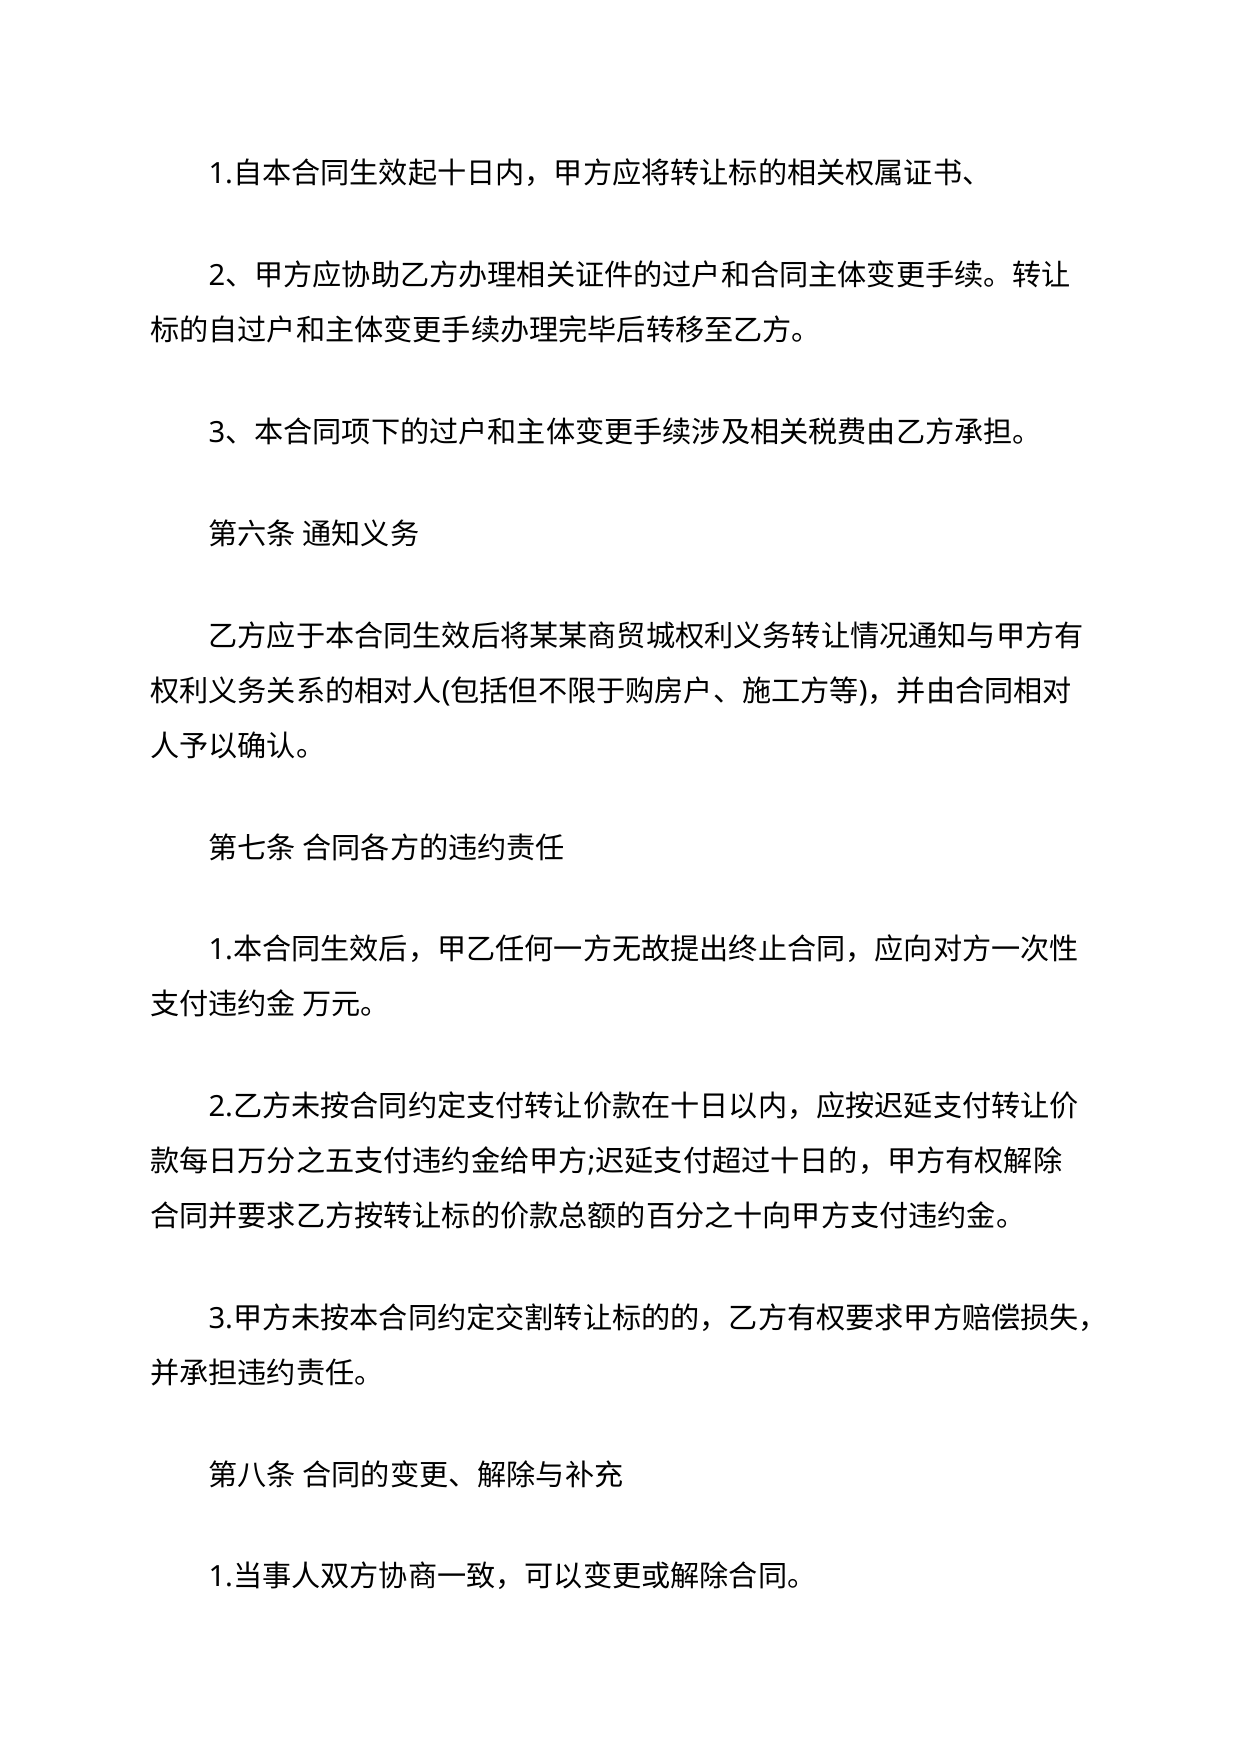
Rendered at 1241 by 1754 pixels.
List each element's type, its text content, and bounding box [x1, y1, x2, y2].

text 2.乙方未按合同约定支付转让价款在十日以内，应按迟延支付转让价款每日万分之五支付违约金给甲方;迟延支付超过十日的，甲方有权解除合同并要求乙方按转让标的价款总额的百分之十向甲方支付违约金。 [150, 1083, 1090, 1235]
text 3、本合同项下的过户和主体变更手续涉及相关税费由乙方承担。 [150, 409, 1090, 451]
text 第七条 合同各方的违约责任 [150, 824, 1090, 866]
text 1.自本合同生效起十日内，甲方应将转让标的相关权属证书、 [150, 150, 1090, 192]
text 第八条 合同的变更、解除与补充 [150, 1451, 1090, 1493]
text 乙方应于本合同生效后将某某商贸城权利义务转让情况通知与甲方有权利义务关系的相对人(包括但不限于购房户、施工方等)，并由合同相对人予以确认。 [150, 612, 1090, 765]
text 1.当事人双方协商一致，可以变更或解除合同。 [150, 1553, 1090, 1595]
text 2、甲方应协助乙方办理相关证件的过户和合同主体变更手续。转让标的自过户和主体变更手续办理完毕后转移至乙方。 [150, 252, 1090, 349]
text 第六条 通知义务 [150, 511, 1090, 553]
text 1.本合同生效后，甲乙任何一方无故提出终止合同，应向对方一次性支付违约金 万元。 [150, 926, 1090, 1023]
text 3.甲方未按本合同约定交割转让标的的，乙方有权要求甲方赔偿损失，并承担违约责任。 [150, 1294, 1090, 1392]
